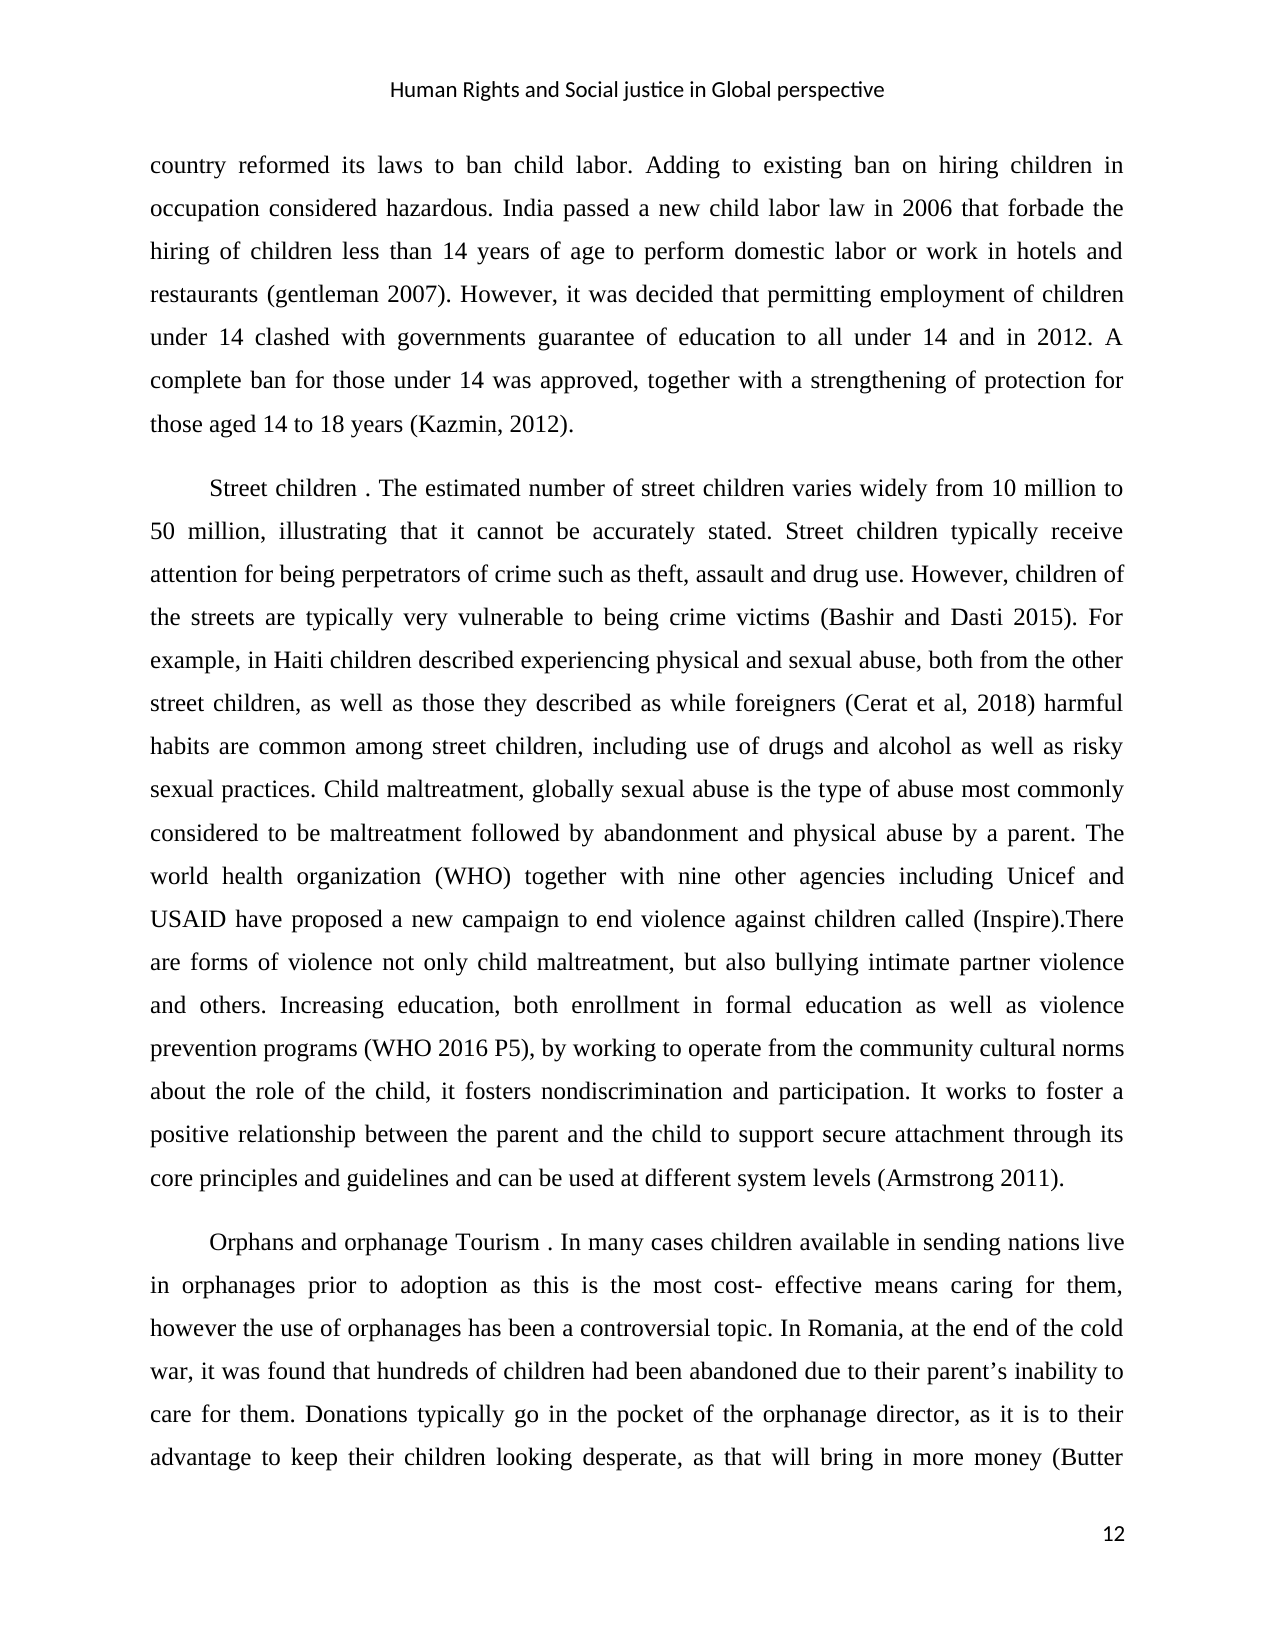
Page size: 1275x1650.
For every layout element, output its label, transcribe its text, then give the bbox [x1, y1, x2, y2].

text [150, 150, 1125, 437]
text Street children . The estimated number of street children varies widely from 10 million to 50 million, illustrating that it cannot be accurately stated. Street children typically receive attention for being perpetrators of crime such as theft, assault and drug use. However, children of the streets are typically very vulnerable to being crime victims (Bashir and Dasti 2015). For example, in Haiti children described experiencing physical and sexual abuse, both from the other street children, as well as those they described as while foreigners (Cerat et al, 2018) harmful habits are common among street children, including use of drugs and alcohol as well as risky sexual practices. Child maltreatment, globally sexual abuse is the type of abuse most commonly considered to be maltreatment followed by abandonment and physical abuse by a parent. The world health organization (WHO) together with nine other agencies including Unicef and USAID have proposed a new campaign to end violence against children called (Inspire).There are forms of violence not only child maltreatment, but also bullying intimate partner violence and others. Increasing education, both enrollment in formal education as well as violence prevention programs (WHO 2016 P5), by working to operate from the community cultural norms about the role of the child, it fosters nondiscrimination and participation. It works to foster a positive relationship between the parent and the child to support secure attachment through its core principles and guidelines and can be used at different system levels (Armstrong 2011). [150, 473, 1125, 1191]
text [150, 1227, 1125, 1471]
